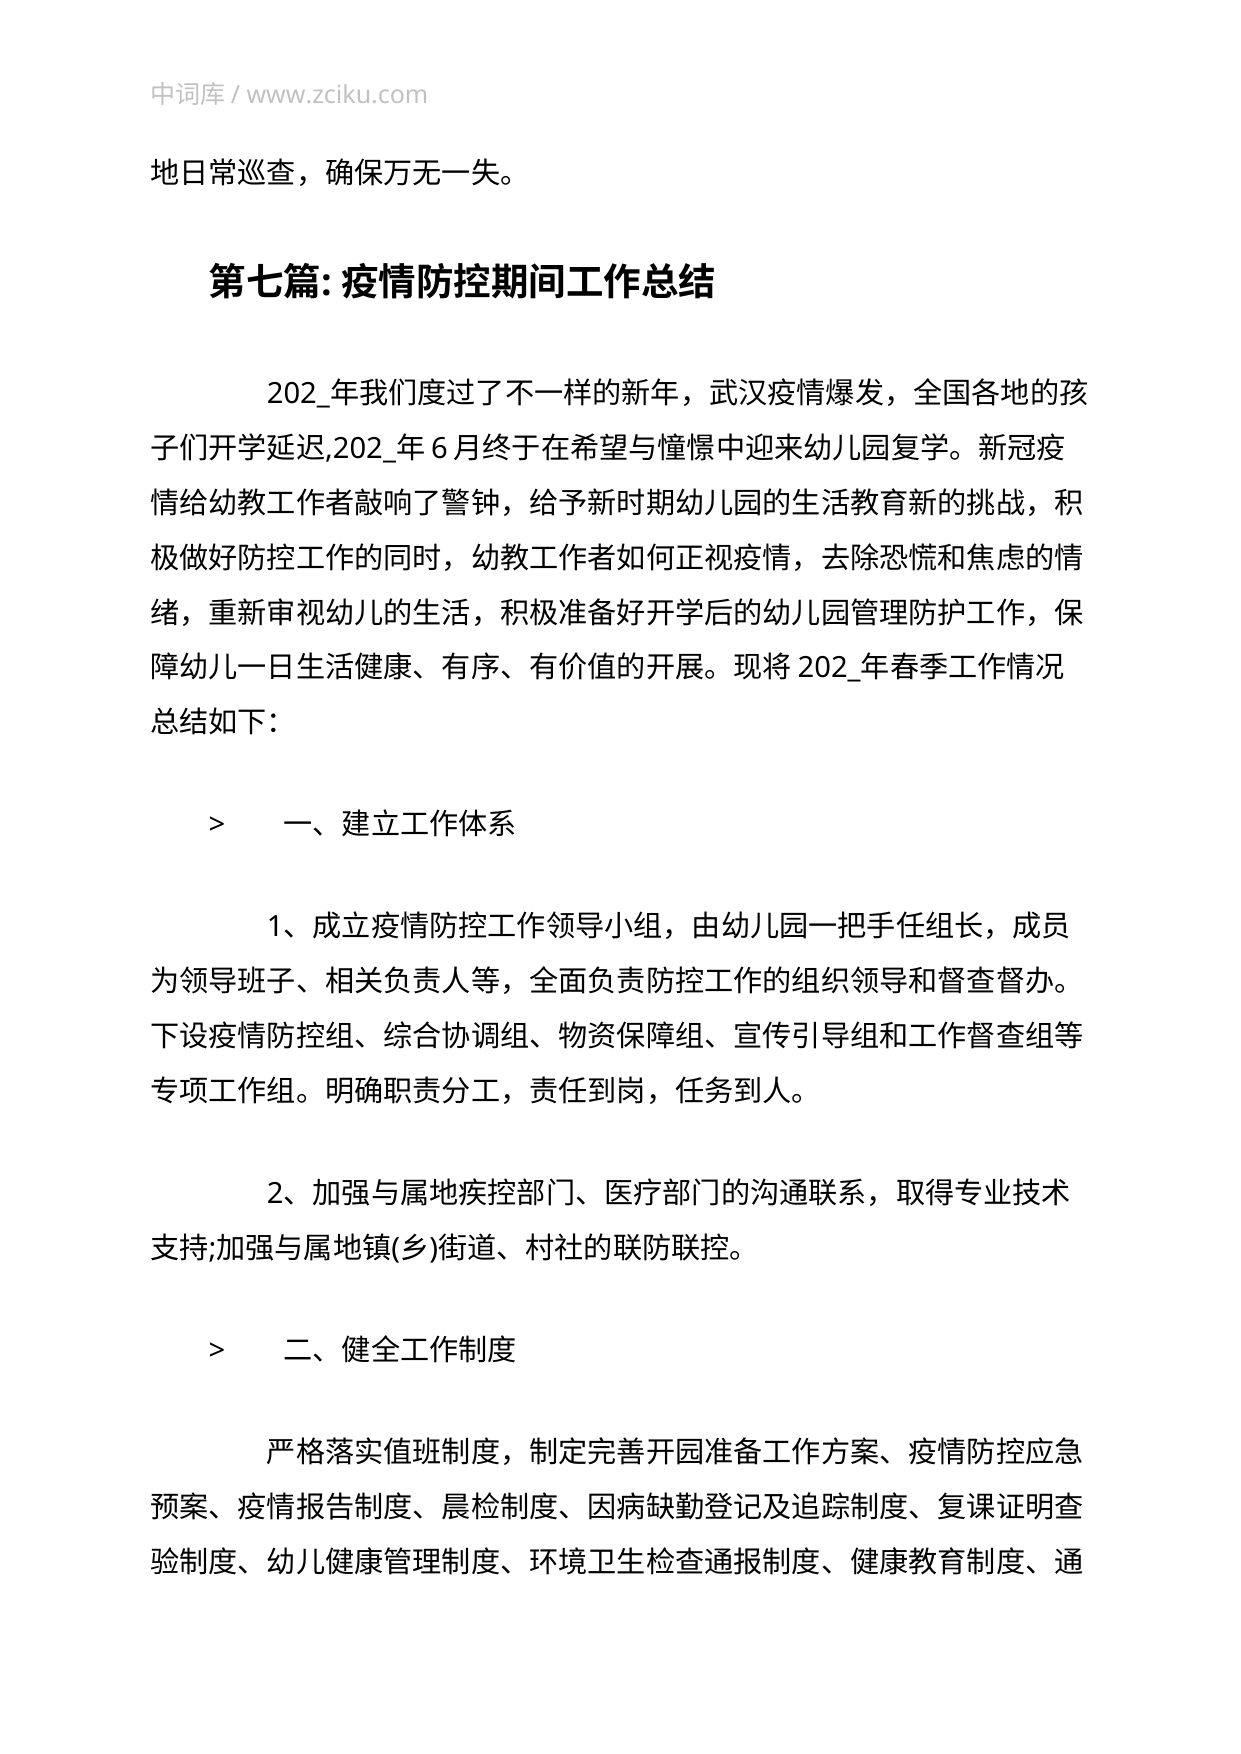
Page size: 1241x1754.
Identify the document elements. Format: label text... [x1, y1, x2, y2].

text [150, 150, 1090, 192]
text > 二、健全工作制度 [150, 1326, 1090, 1369]
text 2、加强与属地疾控部门、医疗部门的沟通联系，取得专业技术支持;加强与属地镇(乡)街道、村社的联防联控。 [150, 1169, 1090, 1267]
text 1、成立疫情防控工作领导小组，由幼儿园一把手任组长，成员为领导班子、相关负责人等，全面负责防控工作的组织领导和督查督办。下设疫情防控组、综合协调组、物资保障组、宣传引导组和工作督查组等专项工作组。明确职责分工，责任到岗，任务到人。 [150, 903, 1090, 1110]
text > 一、建立工作体系 [150, 801, 1090, 843]
text 第七篇: 疫情防控期间工作总结 [150, 252, 1090, 306]
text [150, 1428, 1090, 1580]
text 202_年我们度过了不一样的新年，武汉疫情爆发，全国各地的孩子们开学延迟,202_年6月终于在希望与憧憬中迎来幼儿园复学。新冠疫情给幼教工作者敲响了警钟，给予新时期幼儿园的生活教育新的挑战，积极做好防控工作的同时，幼教工作者如何正视疫情，去除恐慌和焦虑的情绪，重新审视幼儿的生活，积极准备好开学后的幼儿园管理防护工作，保障幼儿一日生活健康、有序、有价值的开展。现将202_年春季工作情况总结如下： [150, 369, 1090, 741]
